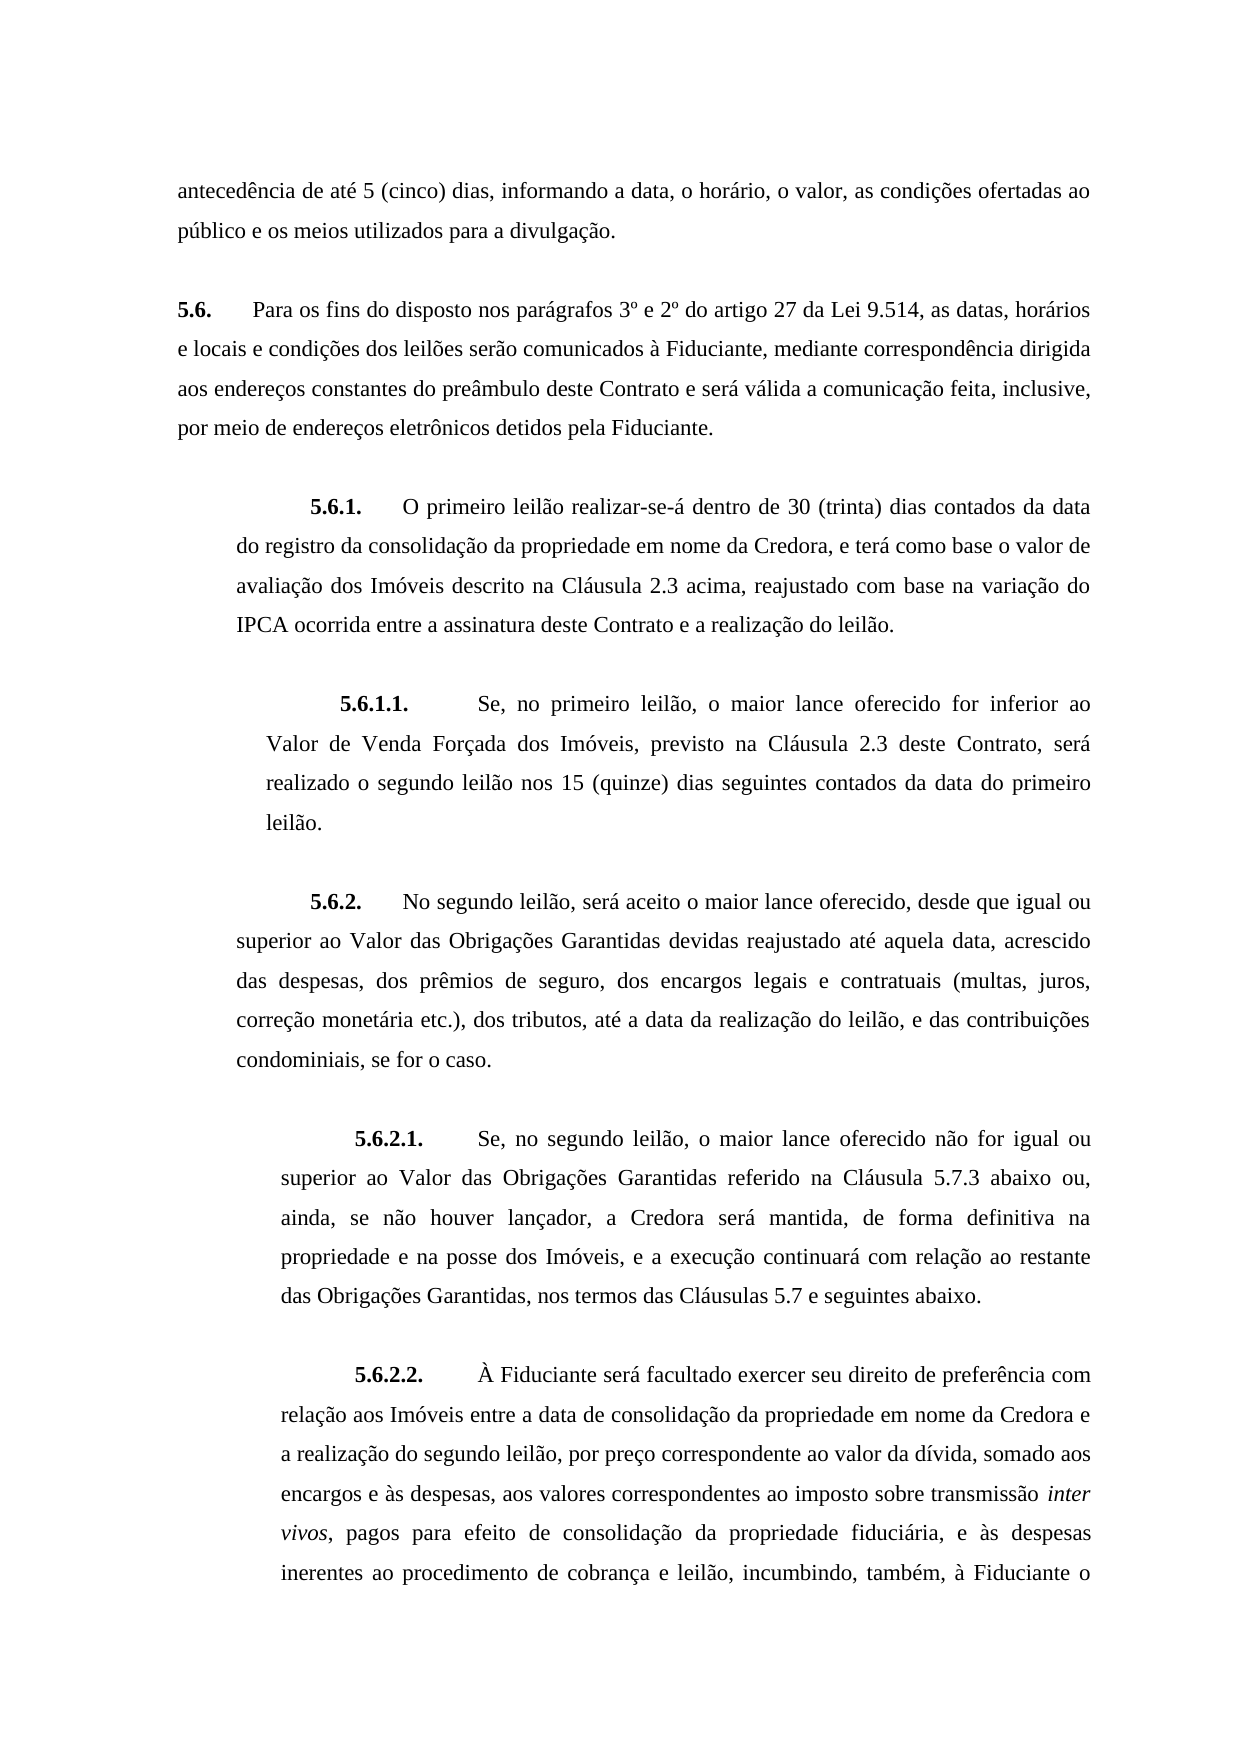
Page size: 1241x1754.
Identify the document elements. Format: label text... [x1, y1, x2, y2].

text Se, no primeiro leilão, o maior lance oferecido for inferior ao Valor de Venda Forçada dos Imóveis, previsto na Cláusula 2.3 deste Contrato, será realizado o segundo leilão nos 15 (quinze) dias seguintes contados da data do primeiro leilão. [266, 690, 1092, 835]
text No segundo leilão, será aceito o maior lance oferecido, desde que igual ou superior ao Valor das Obrigações Garantidas devidas reajustado até aquela data, acrescido das despesas, dos prêmios de seguro, dos encargos legais e contratuais (multas, juros, correção monetária etc.), dos tributos, até a data da realização do leilão, e das contribuições condominiais, se for o caso. [236, 888, 1092, 1072]
text Se, no segundo leilão, o maior lance oferecido não for igual ou superior ao Valor das Obrigações Garantidas referido na Cláusula 5.7.3 abaixo ou, ainda, se não houver lançador, a Credora será mantida, de forma definitiva na propriedade e na posse dos Imóveis, e a execução continuará com relação ao restante das Obrigações Garantidas, nos termos das Cláusulas 5.7 e seguintes abaixo. [281, 1125, 1092, 1309]
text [281, 1362, 1092, 1585]
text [177, 177, 1092, 243]
text Para os fins do disposto nos parágrafos 3º e 2º do artigo 27 da Lei 9.514, as datas, horários e locais e condições dos leilões serão comunicados à Fiduciante, mediante correspondência dirigida aos endereços constantes do preâmbulo deste Contrato e será válida a comunicação feita, inclusive, por meio de endereços eletrônicos detidos pela Fiduciante. [177, 296, 1092, 440]
text O primeiro leilão realizar-se-á dentro de 30 (trinta) dias contados da data do registro da consolidação da propriedade em nome da Credora, e terá como base o valor de avaliação dos Imóveis descrito na Cláusula 2.3 acima, reajustado com base na variação do IPCA ocorrida entre a assinatura deste Contrato e a realização do leilão. [236, 493, 1092, 638]
